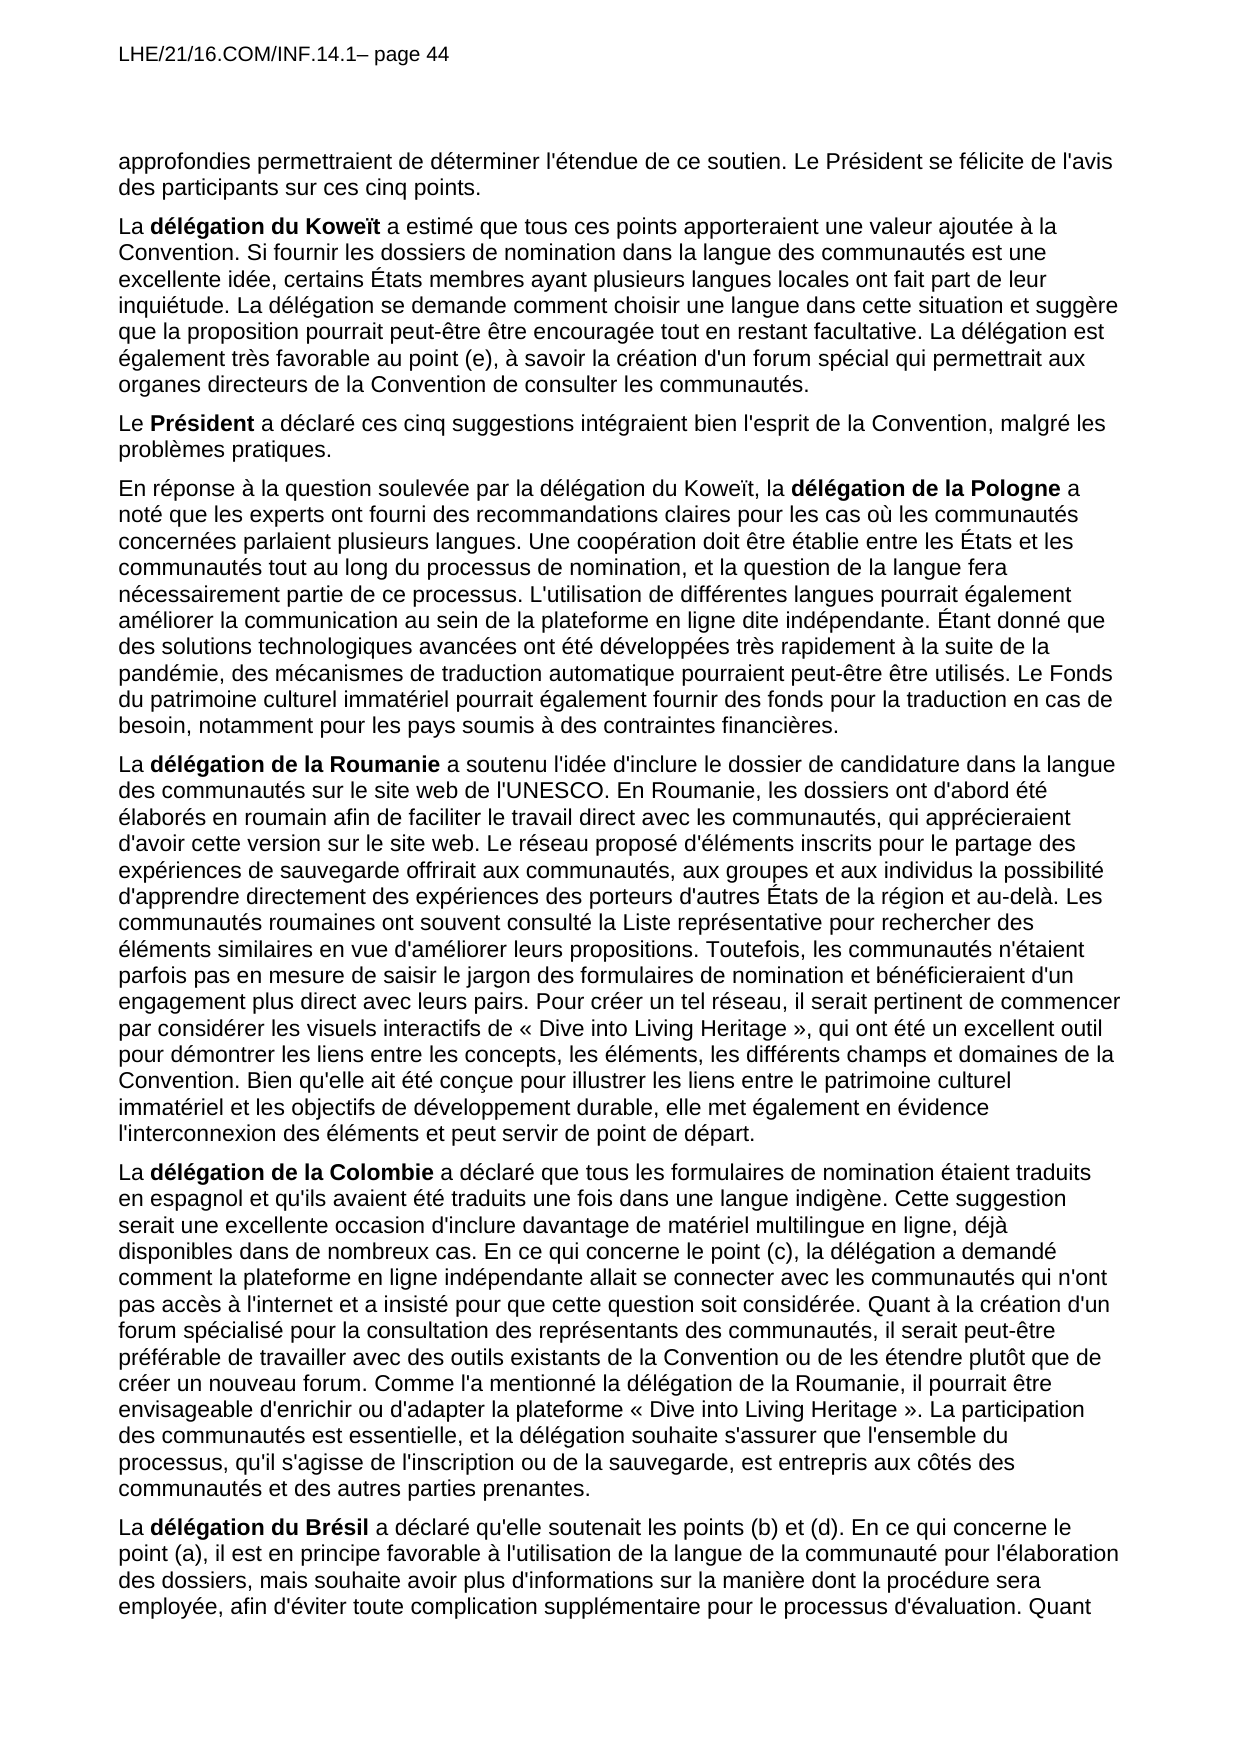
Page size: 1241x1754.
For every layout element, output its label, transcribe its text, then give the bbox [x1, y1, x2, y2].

list La délégation de la Roumanie a soutenu l'idée d'inclure le dossier de candidature dans la langue des communautés sur le site web de l'UNESCO. En Roumanie, les dossiers ont d'abord été élaborés en roumain afin de faciliter le travail direct avec les communautés, qui apprécieraient d'avoir cette version sur le site web. Le réseau proposé d'éléments inscrits pour le partage des expériences de sauvegarde offrirait aux communautés, aux groupes et aux individus la possibilité d'apprendre directement des expériences des porteurs d'autres États de la région et au-delà. Les communautés roumaines ont souvent consulté la Liste représentative pour rechercher des éléments similaires en vue d'améliorer leurs propositions. Toutefois, les communautés n'étaient parfois pas en mesure de saisir le jargon des formulaires de nomination et bénéficieraient d'un engagement plus direct avec leurs pairs. Pour créer un tel réseau, il serait pertinent de commencer par considérer les visuels interactifs de « Dive into Living Heritage », qui ont été un excellent outil pour démontrer les liens entre les concepts, les éléments, les différents champs et domaines de la Convention. Bien qu'elle ait été conçue pour illustrer les liens entre le patrimoine culturel immatériel et les objectifs de développement durable, elle met également en évidence l'interconnexion des éléments et peut servir de point de départ. [118, 751, 1122, 1146]
list La délégation de la Colombie a déclaré que tous les formulaires de nomination étaient traduits en espagnol et qu'ils avaient été traduits une fois dans une langue indigène. Cette suggestion serait une excellente occasion d'inclure davantage de matériel multilingue en ligne, déjà disponibles dans de nombreux cas. En ce qui concerne le point (c), la délégation a demandé comment la plateforme en ligne indépendante allait se connecter avec les communautés qui n'ont pas accès à l'internet et a insisté pour que cette question soit considérée. Quant à la création d'un forum spécialisé pour la consultation des représentants des communautés, il serait peut-être préférable de travailler avec des outils existants de la Convention ou de les étendre plutôt que de créer un nouveau forum. Comme l'a mentionné la délégation de la Roumanie, il pourrait être envisageable d'enrichir ou d'adapter la plateforme « Dive into Living Heritage ». La participation des communautés est essentielle, et la délégation souhaite s'assurer que l'ensemble du processus, qu'il s'agisse de l'inscription ou de la sauvegarde, est entrepris aux côtés des communautés et des autres parties prenantes. [118, 1159, 1122, 1502]
list La délégation du Koweït a estimé que tous ces points apporteraient une valeur ajoutée à la Convention. Si fournir les dossiers de nomination dans la langue des communautés est une excellente idée, certains États membres ayant plusieurs langues locales ont fait part de leur inquiétude. La délégation se demande comment choisir une langue dans cette situation et suggère que la proposition pourrait peut-être être encouragée tout en restant facultative. La délégation est également très favorable au point (e), à savoir la création d'un forum spécial qui permettrait aux organes directeurs de la Convention de consulter les communautés. [118, 213, 1122, 397]
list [118, 148, 1122, 200]
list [118, 1514, 1122, 1619]
list En réponse à la question soulevée par la délégation du Koweït, la délégation de la Pologne a noté que les experts ont fourni des recommandations claires pour les cas où les communautés concernées parlaient plusieurs langues. Une coopération doit être établie entre les États et les communautés tout au long du processus de nomination, et la question de la langue fera nécessairement partie de ce processus. L'utilisation de différentes langues pourrait également améliorer la communication au sein de la plateforme en ligne dite indépendante. Étant donné que des solutions technologiques avancées ont été développées très rapidement à la suite de la pandémie, des mécanismes de traduction automatique pourraient peut-être être utilisés. Le Fonds du patrimoine culturel immatériel pourrait également fournir des fonds pour la traduction en cas de besoin, notamment pour les pays soumis à des contraintes financières. [118, 475, 1122, 739]
list Le Président a déclaré ces cinq suggestions intégraient bien l'esprit de la Convention, malgré les problèmes pratiques. [118, 410, 1122, 463]
